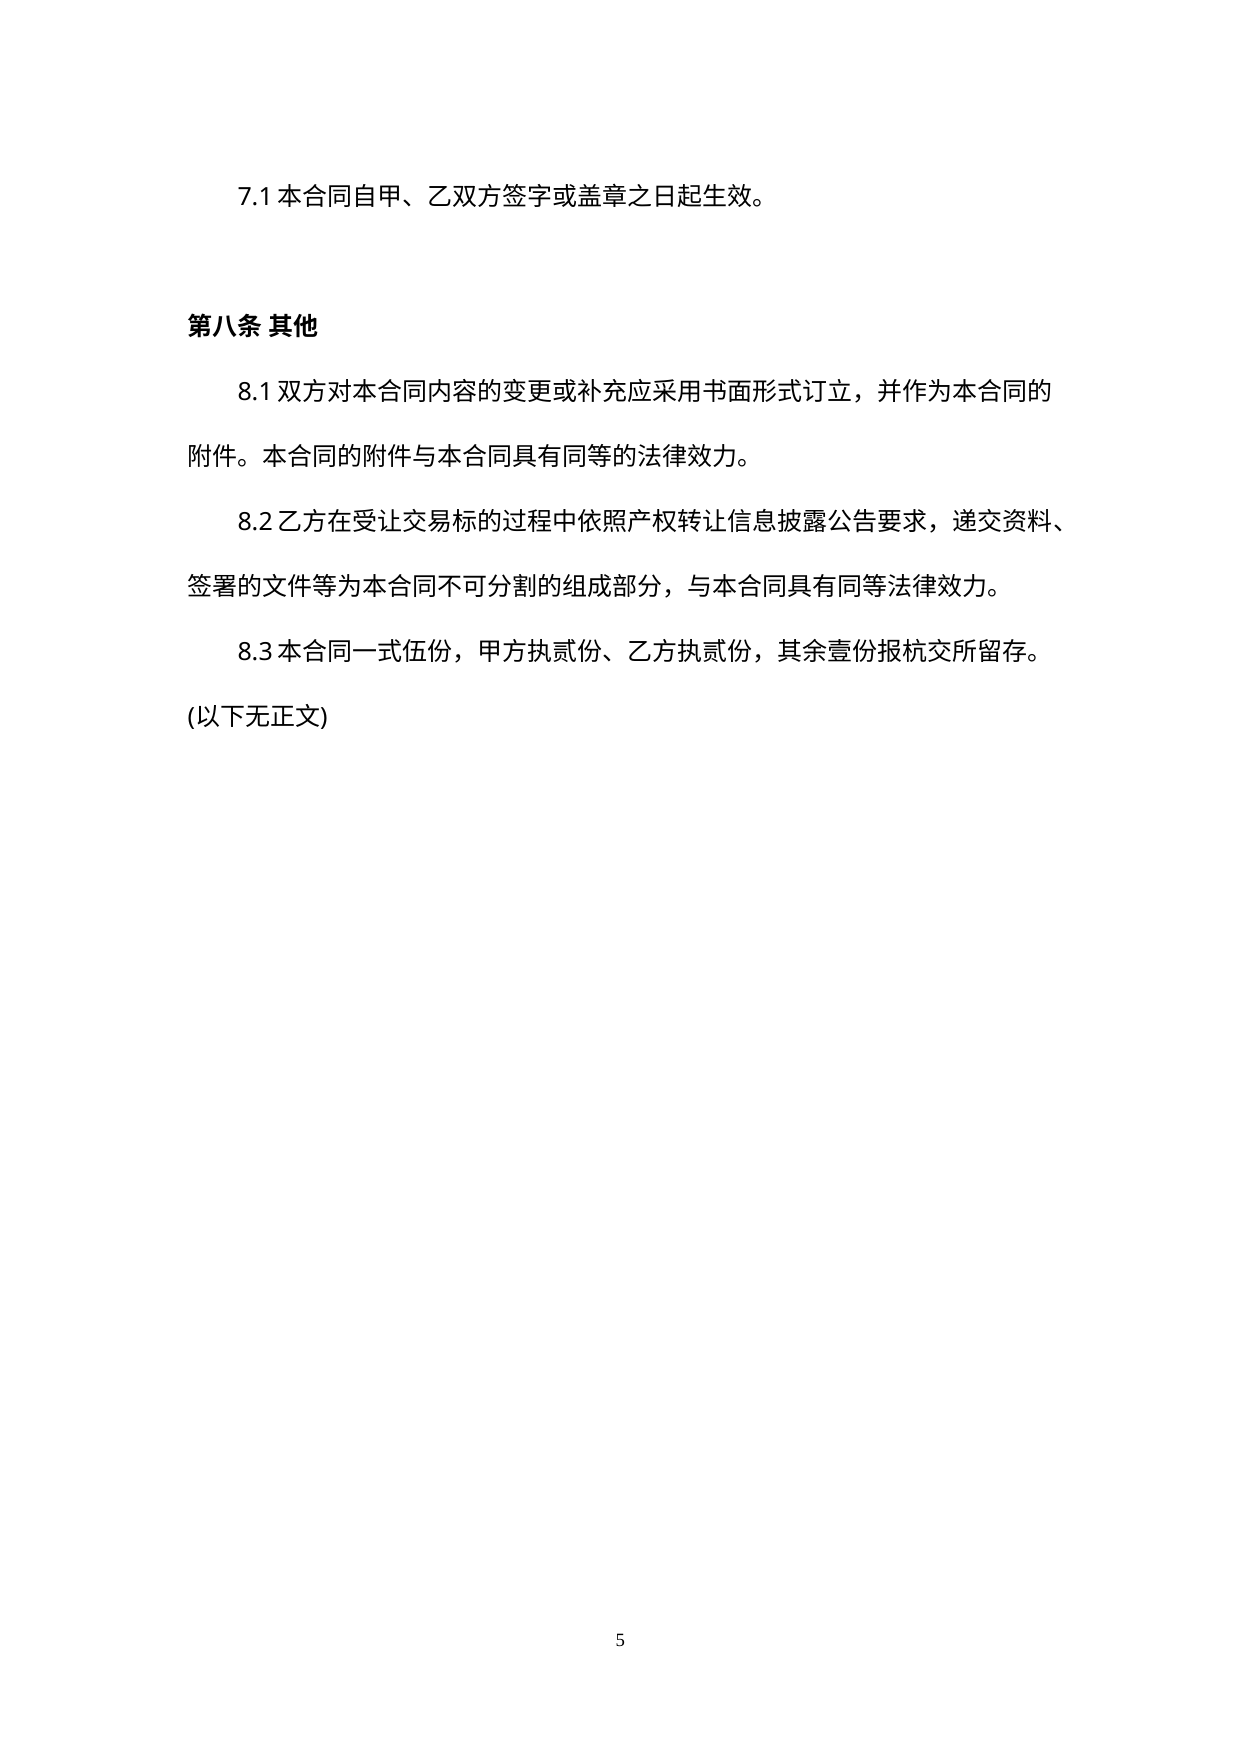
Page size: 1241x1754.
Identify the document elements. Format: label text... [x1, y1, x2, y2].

text 第八条 其他 [187, 292, 1053, 357]
text 8.3本合同一式伍份，甲方执贰份、乙方执贰份，其余壹份报杭交所留存。 [187, 617, 1053, 682]
text 7.1本合同自甲、乙双方签字或盖章之日起生效。 [187, 162, 1053, 227]
text 8.2乙方在受让交易标的过程中依照产权转让信息披露公告要求，递交资料、签署的文件等为本合同不可分割的组成部分，与本合同具有同等法律效力。 [187, 487, 1053, 617]
text 8.1双方对本合同内容的变更或补充应采用书面形式订立，并作为本合同的附件。本合同的附件与本合同具有同等的法律效力。 [187, 357, 1053, 487]
text (以下无正文) [187, 682, 1053, 747]
